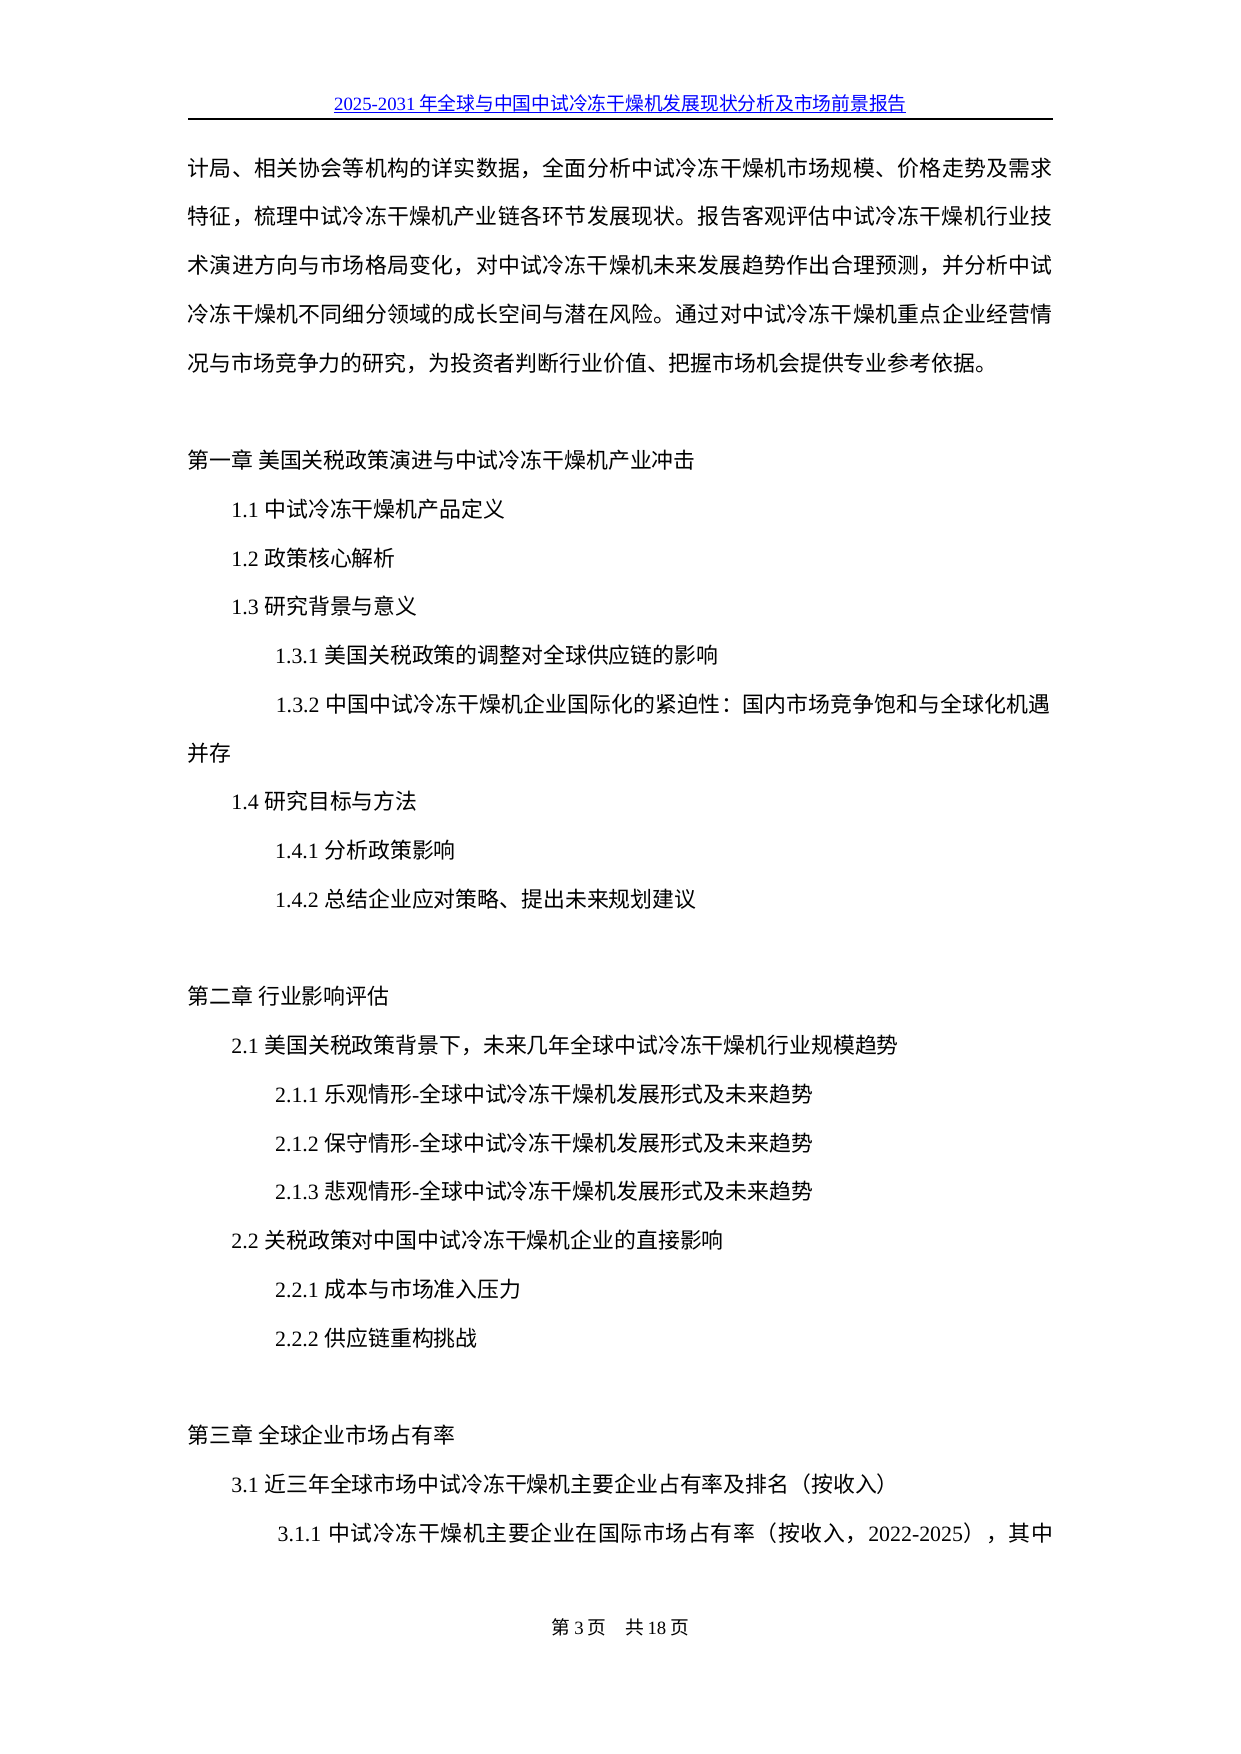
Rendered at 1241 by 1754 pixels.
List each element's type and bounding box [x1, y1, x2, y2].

text [187, 150, 1053, 1548]
